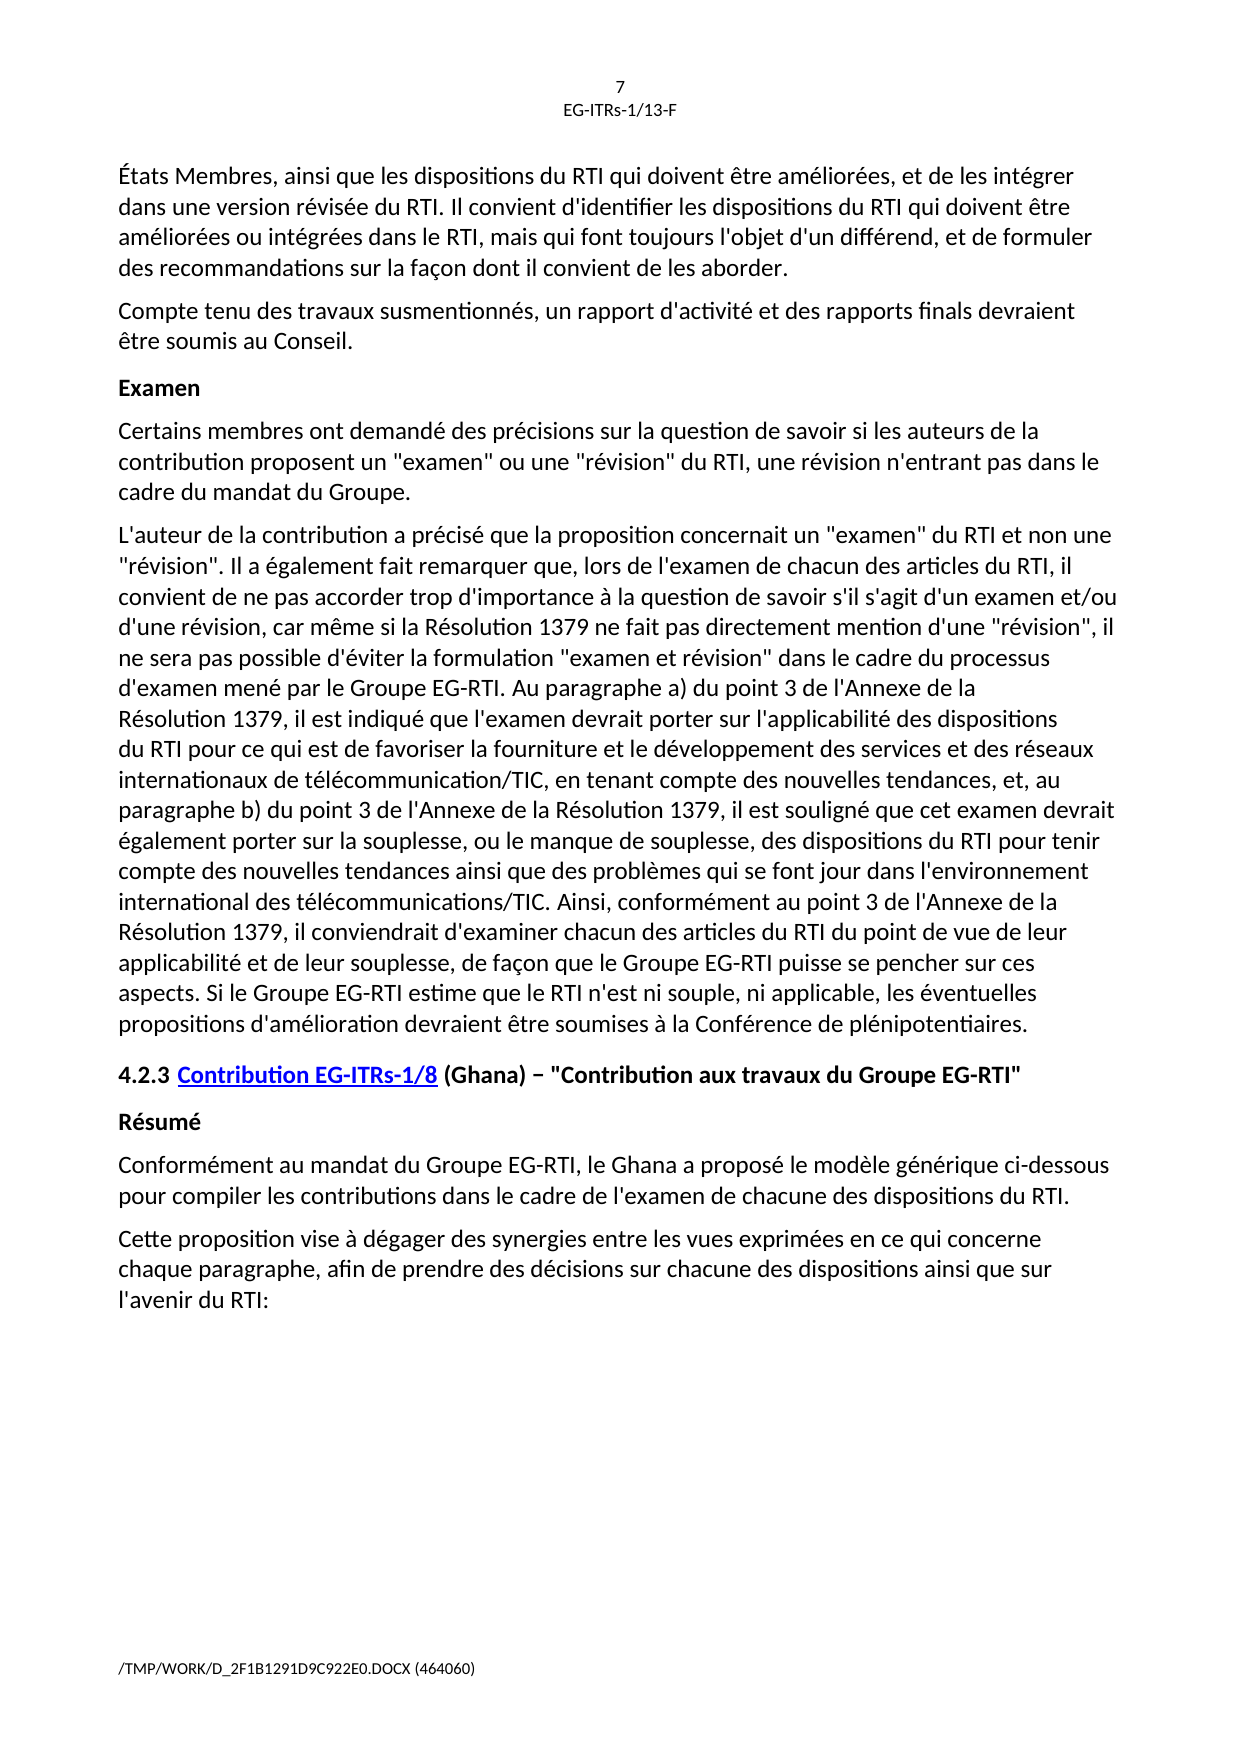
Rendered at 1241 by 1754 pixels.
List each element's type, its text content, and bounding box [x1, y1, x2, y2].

subtitle Résumé [118, 1106, 1122, 1137]
subtitle 4.2.3 Contribution EG-ITRs-1/8 (Ghana) − "Contribution aux travaux du Groupe EG-RTI" [118, 1059, 1122, 1090]
text Cette proposition vise à dégager des synergies entre les vues exprimées en ce qui concerne chaque paragraphe, afin de prendre des décisions sur chacune des dispositions ainsi que sur l'avenir du RTI: [118, 1223, 1122, 1314]
text L'auteur de la contribution a précisé que la proposition concernait un "examen" du RTI et non une "révision". Il a également fait remarquer que, lors de l'examen de chacun des articles du RTI, il convient de ne pas accorder trop d'importance à la question de savoir s'il s'agit d'un examen et/ou d'une révision, car même si la Résolution 1379 ne fait pas directement mention d'une "révision", il ne sera pas possible d'éviter la formulation "examen et révision" dans le cadre du processus d'examen mené par le Groupe EG-RTI. Au paragraphe a) du point 3 de l'Annexe de la Résolution 1379, il est indiqué que l'examen devrait porter sur l'applicabilité des dispositions du RTI pour ce qui est de favoriser la fourniture et le développement des services et des réseaux internationaux de télécommunication/TIC, en tenant compte des nouvelles tendances, et, au paragraphe b) du point 3 de l'Annexe de la Résolution 1379, il est souligné que cet examen devrait également porter sur la souplesse, ou le manque de souplesse, des dispositions du RTI pour tenir compte des nouvelles tendances ainsi que des problèmes qui se font jour dans l'environnement international des télécommunications/TIC. Ainsi, conformément au point 3 de l'Annexe de la Résolution 1379, il conviendrait d'examiner chacun des articles du RTI du point de vue de leur applicabilité et de leur souplesse, de façon que le Groupe EG-RTI puisse se pencher sur ces aspects. Si le Groupe EG-RTI estime que le RTI n'est ni souple, ni applicable, les éventuelles propositions d'amélioration devraient être soumises à la Conférence de plénipotentiaires. [118, 519, 1122, 1038]
text Compte tenu des travaux susmentionnés, un rapport d'activité et des rapports finals devraient être soumis au Conseil. [118, 295, 1122, 356]
subtitle Examen [118, 372, 1122, 403]
text Certains membres ont demandé des précisions sur la question de savoir si les auteurs de la contribution proposent un "examen" ou une "révision" du RTI, une révision n'entrant pas dans le cadre du mandat du Groupe. [118, 416, 1122, 507]
text États Membres, ainsi que les dispositions du RTI qui doivent être améliorées, et de les intégrer dans une version révisée du RTI. Il convient d'identifier les dispositions du RTI qui doivent être améliorées ou intégrées dans le RTI, mais qui font toujours l'objet d'un différend, et de formuler des recommandations sur la façon dont il convient de les aborder. [118, 160, 1122, 282]
text Conformément au mandat du Groupe EG-RTI, le Ghana a proposé le modèle générique ci-dessous pour compiler les contributions dans le cadre de l'examen de chacune des dispositions du RTI. [118, 1149, 1122, 1211]
